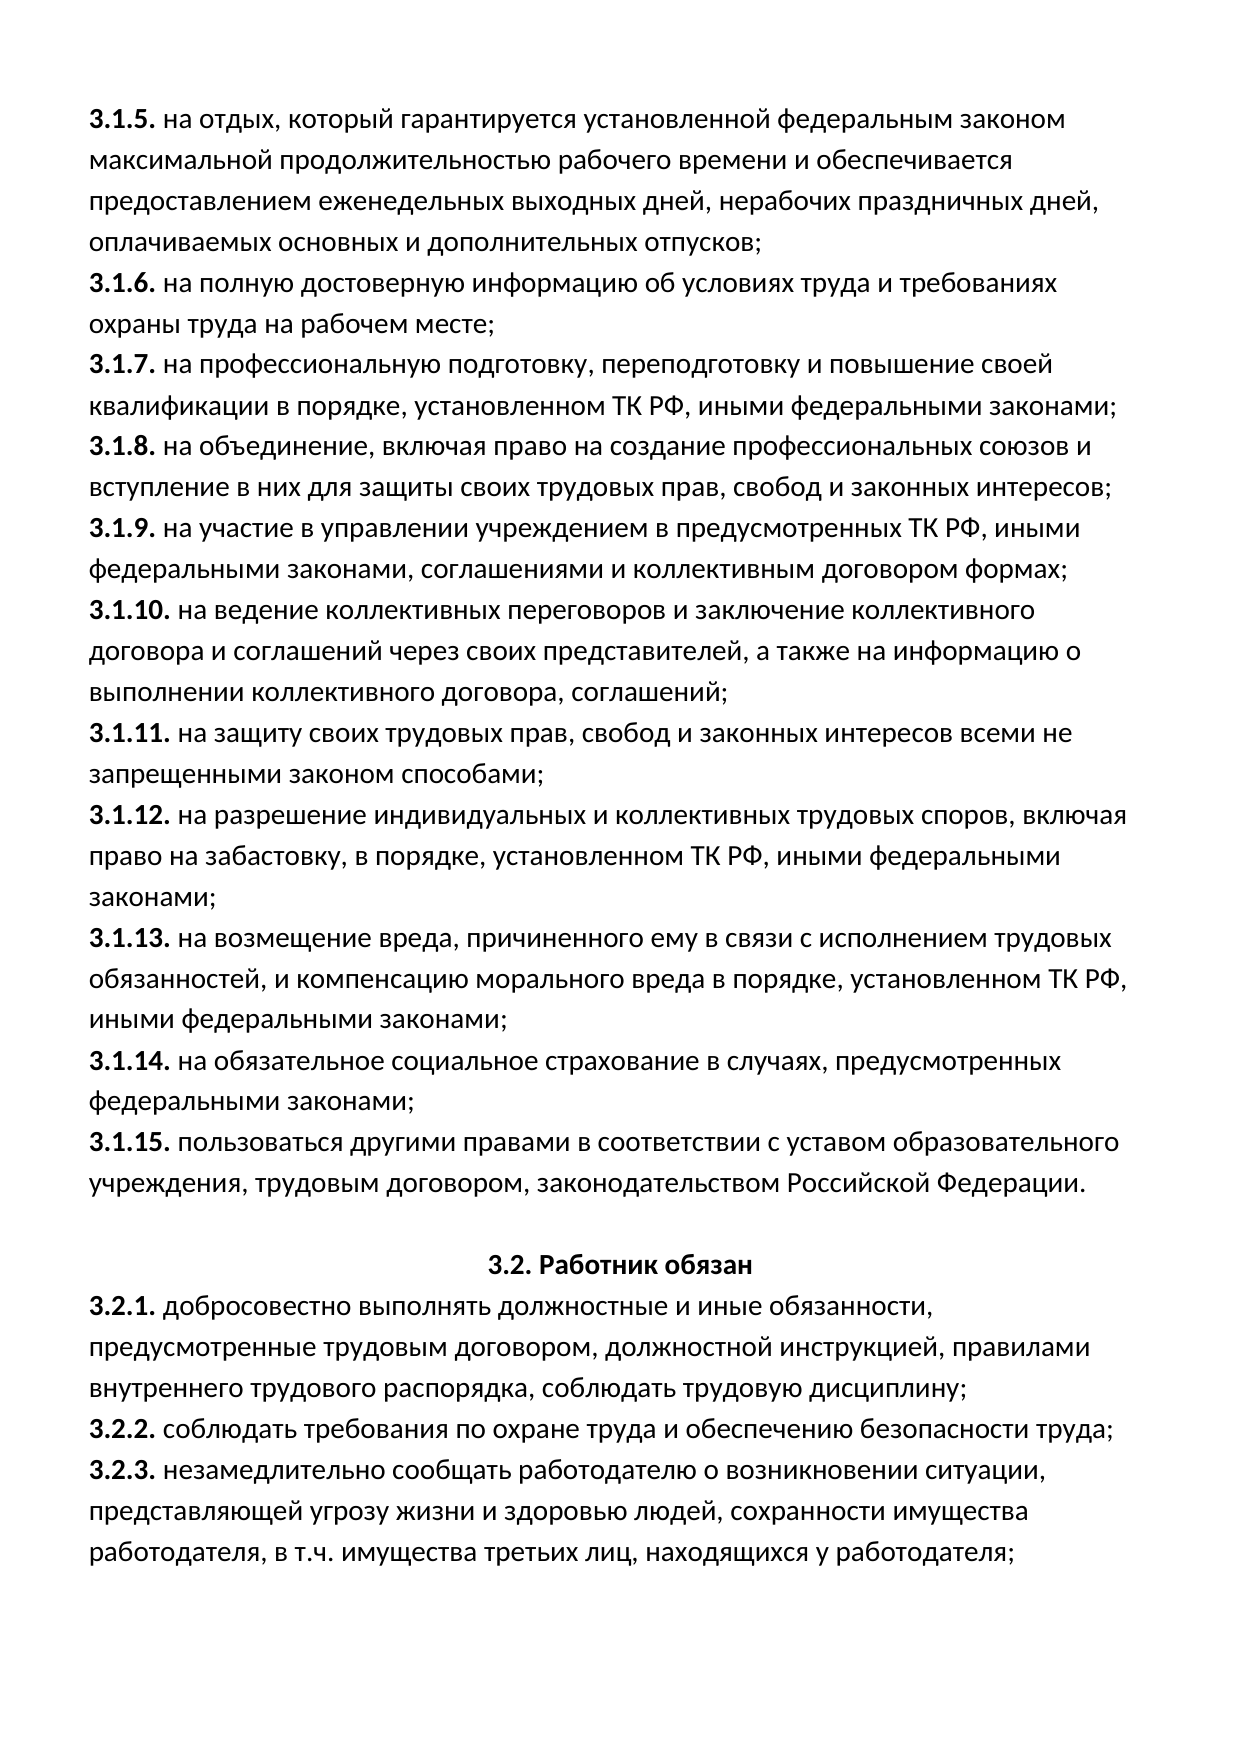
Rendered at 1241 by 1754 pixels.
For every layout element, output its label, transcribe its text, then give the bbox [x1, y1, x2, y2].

list 3.1.13. на возмещение вреда, причиненного ему в связи с исполнением трудовых обязанностей, и компенсацию морального вреда в порядке, установленном ТК РФ, иными федеральными законами; [88, 919, 1152, 1036]
list 3.1.8. на объединение, включая право на создание профессиональных союзов и вступление в них для защиты своих трудовых прав, свобод и законных интересов; [88, 427, 1152, 504]
list 3.2.2. соблюдать требования по охране труда и обеспечению безопасности труда; [88, 1410, 1152, 1446]
list 3.1.5. на отдых, который гарантируется установленной федеральным законом максимальной продолжительностью рабочего времени и обеспечивается предоставлением еженедельных выходных дней, нерабочих праздничных дней, оплачиваемых основных и дополнительных отпусков; [88, 100, 1152, 258]
list 3.2. Работник обязан [88, 1246, 1152, 1282]
list 3.1.9. на участие в управлении учреждением в предусмотренных ТК РФ, иными федеральными законами, соглашениями и коллективным договором формах; [88, 509, 1152, 586]
list 3.1.12. на разрешение индивидуальных и коллективных трудовых споров, включая право на забастовку, в порядке, установленном ТК РФ, иными федеральными законами; [88, 796, 1152, 913]
list 3.1.6. на полную достоверную информацию об условиях труда и требованиях охраны труда на рабочем месте; [88, 264, 1152, 340]
list 3.2.3. незамедлительно сообщать работодателю о возникновении ситуации, представляющей угрозу жизни и здоровью людей, сохранности имущества работодателя, в т.ч. имущества третьих лиц, находящихся у работодателя; [88, 1451, 1152, 1568]
list 3.1.7. на профессиональную подготовку, переподготовку и повышение своей квалификации в порядке, установленном ТК РФ, иными федеральными законами; [88, 346, 1152, 422]
list 3.2.1. добросовестно выполнять должностные и иные обязанности, предусмотренные трудовым договором, должностной инструкцией, правилами внутреннего трудового распорядка, соблюдать трудовую дисциплину; [88, 1287, 1152, 1405]
list 3.1.10. на ведение коллективных переговоров и заключение коллективного договора и соглашений через своих представителей, а также на информацию о выполнении коллективного договора, соглашений; [88, 591, 1152, 709]
list 3.1.15. пользоваться другими правами в соответствии с уставом образовательного учреждения, трудовым договором, законодательством Российской Федерации. [88, 1123, 1152, 1200]
list 3.1.14. на обязательное социальное страхование в случаях, предусмотренных федеральными законами; [88, 1042, 1152, 1118]
list 3.1.11. на защиту своих трудовых прав, свобод и законных интересов всеми не запрещенными законом способами; [88, 714, 1152, 791]
